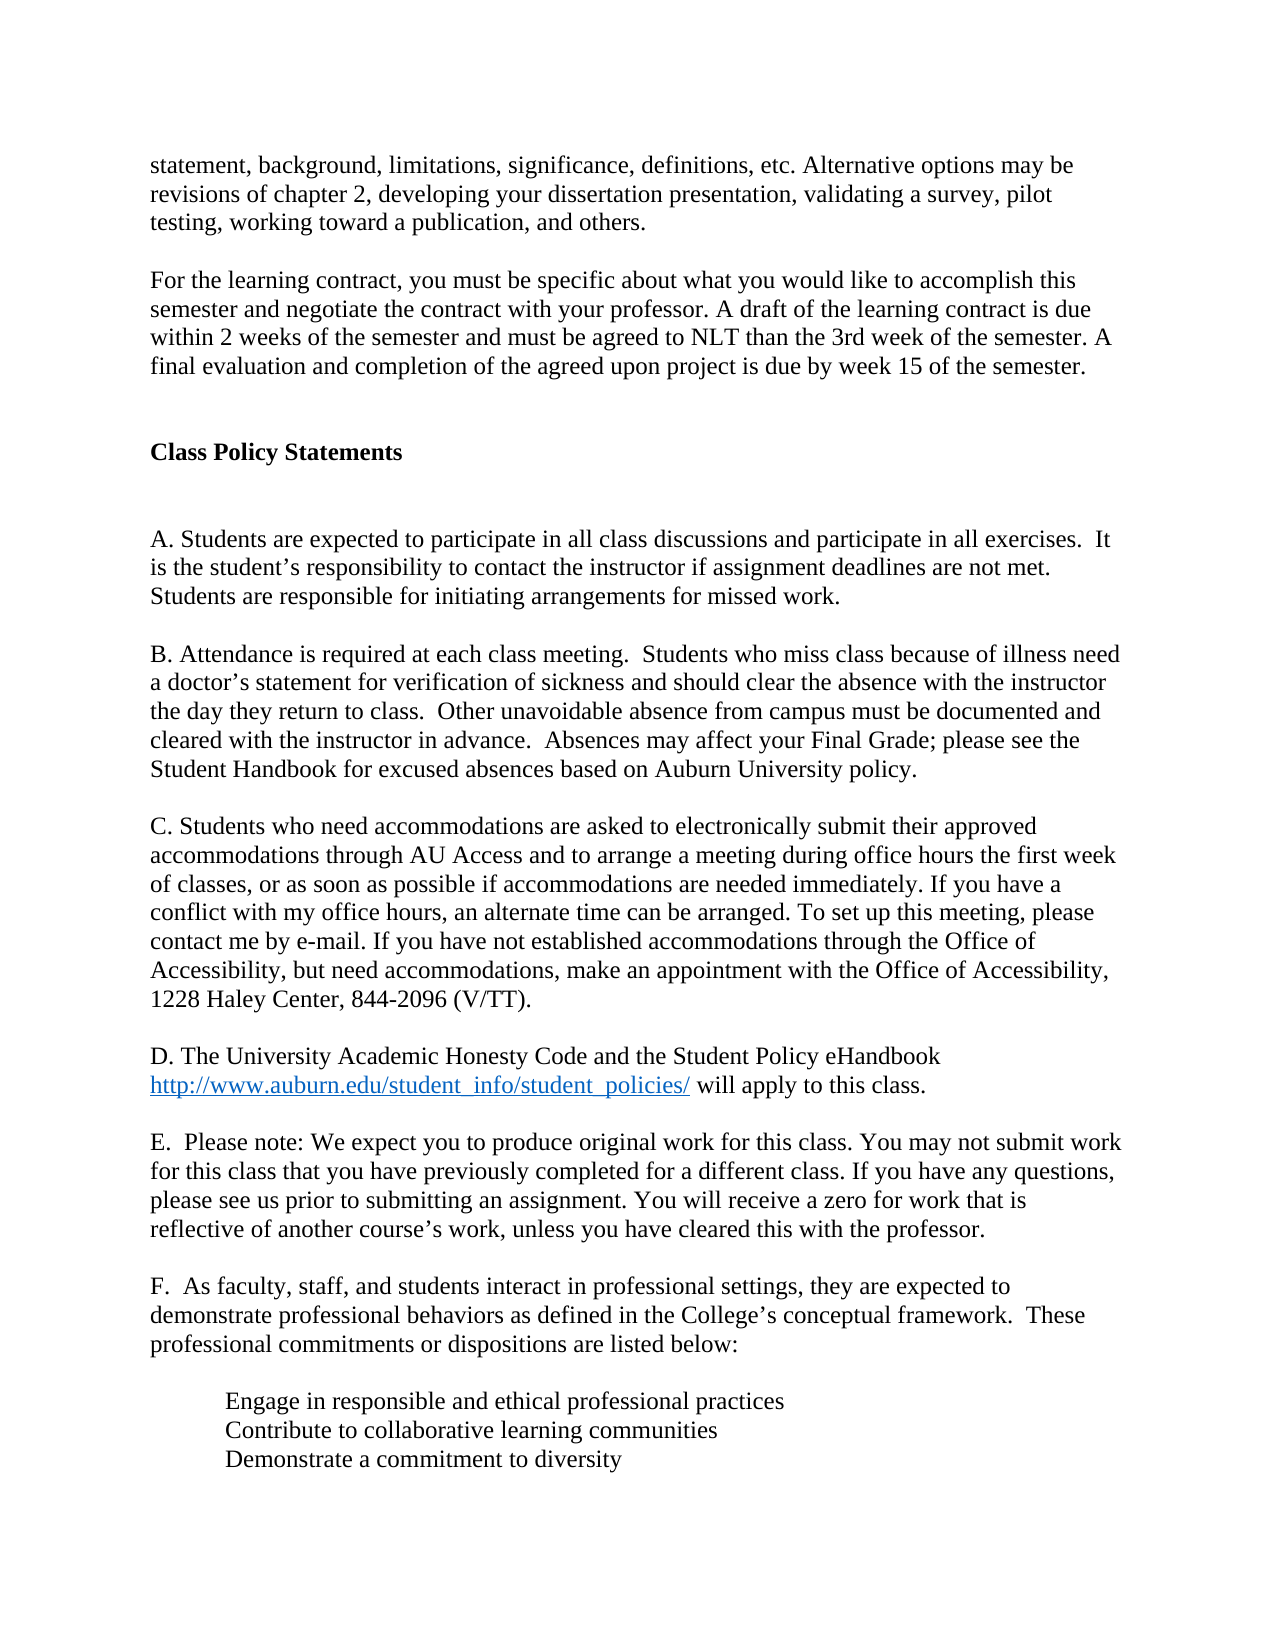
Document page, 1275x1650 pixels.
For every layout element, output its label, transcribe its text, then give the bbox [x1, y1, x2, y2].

text E. Please note: We expect you to produce original work for this class. You may not submit work for this class that you have previously completed for a different class. If you have any questions, please see us prior to submitting an assignment. You will receive a zero for work that is reflective of another course’s work, unless you have cleared this with the professor. [150, 1127, 1125, 1242]
text F. As faculty, staff, and students interact in professional settings, they are expected to demonstrate professional behaviors as defined in the College’s conceptual framework. These professional commitments or dispositions are listed below: [150, 1271, 1125, 1357]
text  Demonstrate a commitment to diversity [150, 1444, 1125, 1472]
text A. Students are expected to participate in all class discussions and participate in all exercises. It is the student’s responsibility to contact the instructor if assignment deadlines are not met. Students are responsible for initiating arrangements for missed work. [150, 524, 1125, 610]
text For the learning contract, you must be specific about what you would like to accomplish this semester and negotiate the contract with your professor. A draft of the learning contract is due within 2 weeks of the semester and must be agreed to NLT than the 3rd week of the semester. A final evaluation and completion of the agreed upon project is due by week 15 of the semester. [150, 265, 1125, 380]
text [150, 150, 1125, 236]
text C. Students who need accommodations are asked to electronically submit their approved accommodations through AU Access and to arrange a meeting during office hours the first week of classes, or as soon as possible if accommodations are needed immediately. If you have a conflict with my office hours, an alternate time can be arranged. To set up this meeting, please contact me by e-mail. If you have not established accommodations through the Office of Accessibility, but need accommodations, make an appointment with the Office of Accessibility, 1228 Haley Center, 844-2096 (V/TT). [150, 811, 1125, 1012]
text B. Attendance is required at each class meeting. Students who miss class because of illness need a doctor’s statement for verification of sickness and should clear the absence with the instructor the day they return to class. Other unavoidable absence from campus must be documented and cleared with the instructor in advance. Absences may affect your Final Grade; please see the Student Handbook for excused absences based on Auburn University policy. [150, 639, 1125, 782]
text  Contribute to collaborative learning communities [150, 1415, 1125, 1444]
text Class Policy Statements [150, 437, 1125, 466]
text  Engage in responsible and ethical professional practices [150, 1386, 1125, 1415]
text D. The University Academic Honesty Code and the Student Policy eHandbook http://www.auburn.edu/student_info/student_policies/ will apply to this class. [150, 1041, 1125, 1099]
